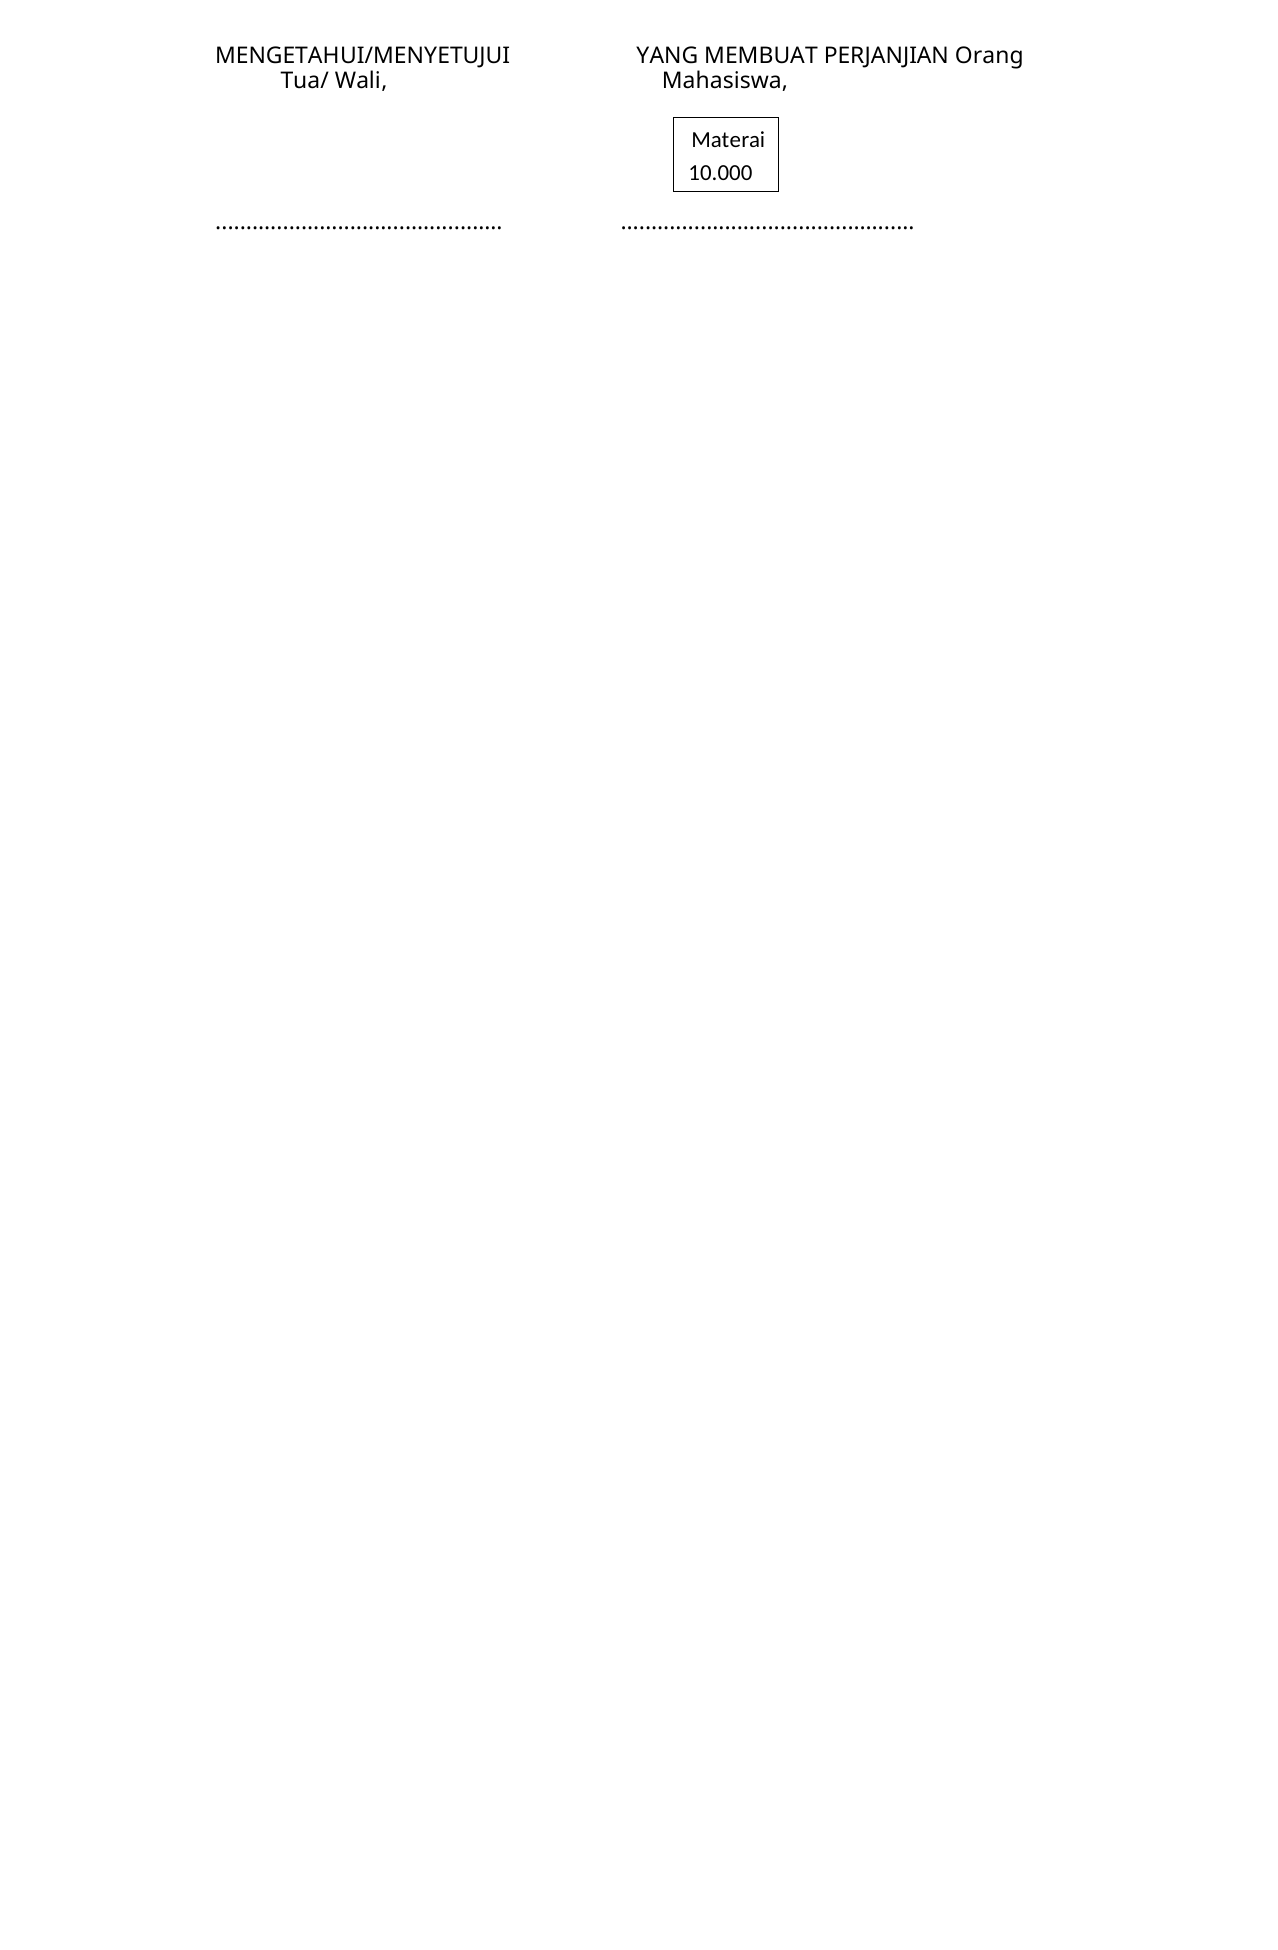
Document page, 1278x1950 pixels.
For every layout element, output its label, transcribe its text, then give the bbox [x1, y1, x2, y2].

text ............................................... ................................................ [215, 205, 1148, 236]
text Materai [687, 126, 769, 154]
text 10.000 [685, 158, 755, 186]
text MENGETAHUI/MENYETUJUI YANG MEMBUAT PERJANJIAN Orang Tua/ Wali, Mahasiswa, [215, 44, 1054, 94]
